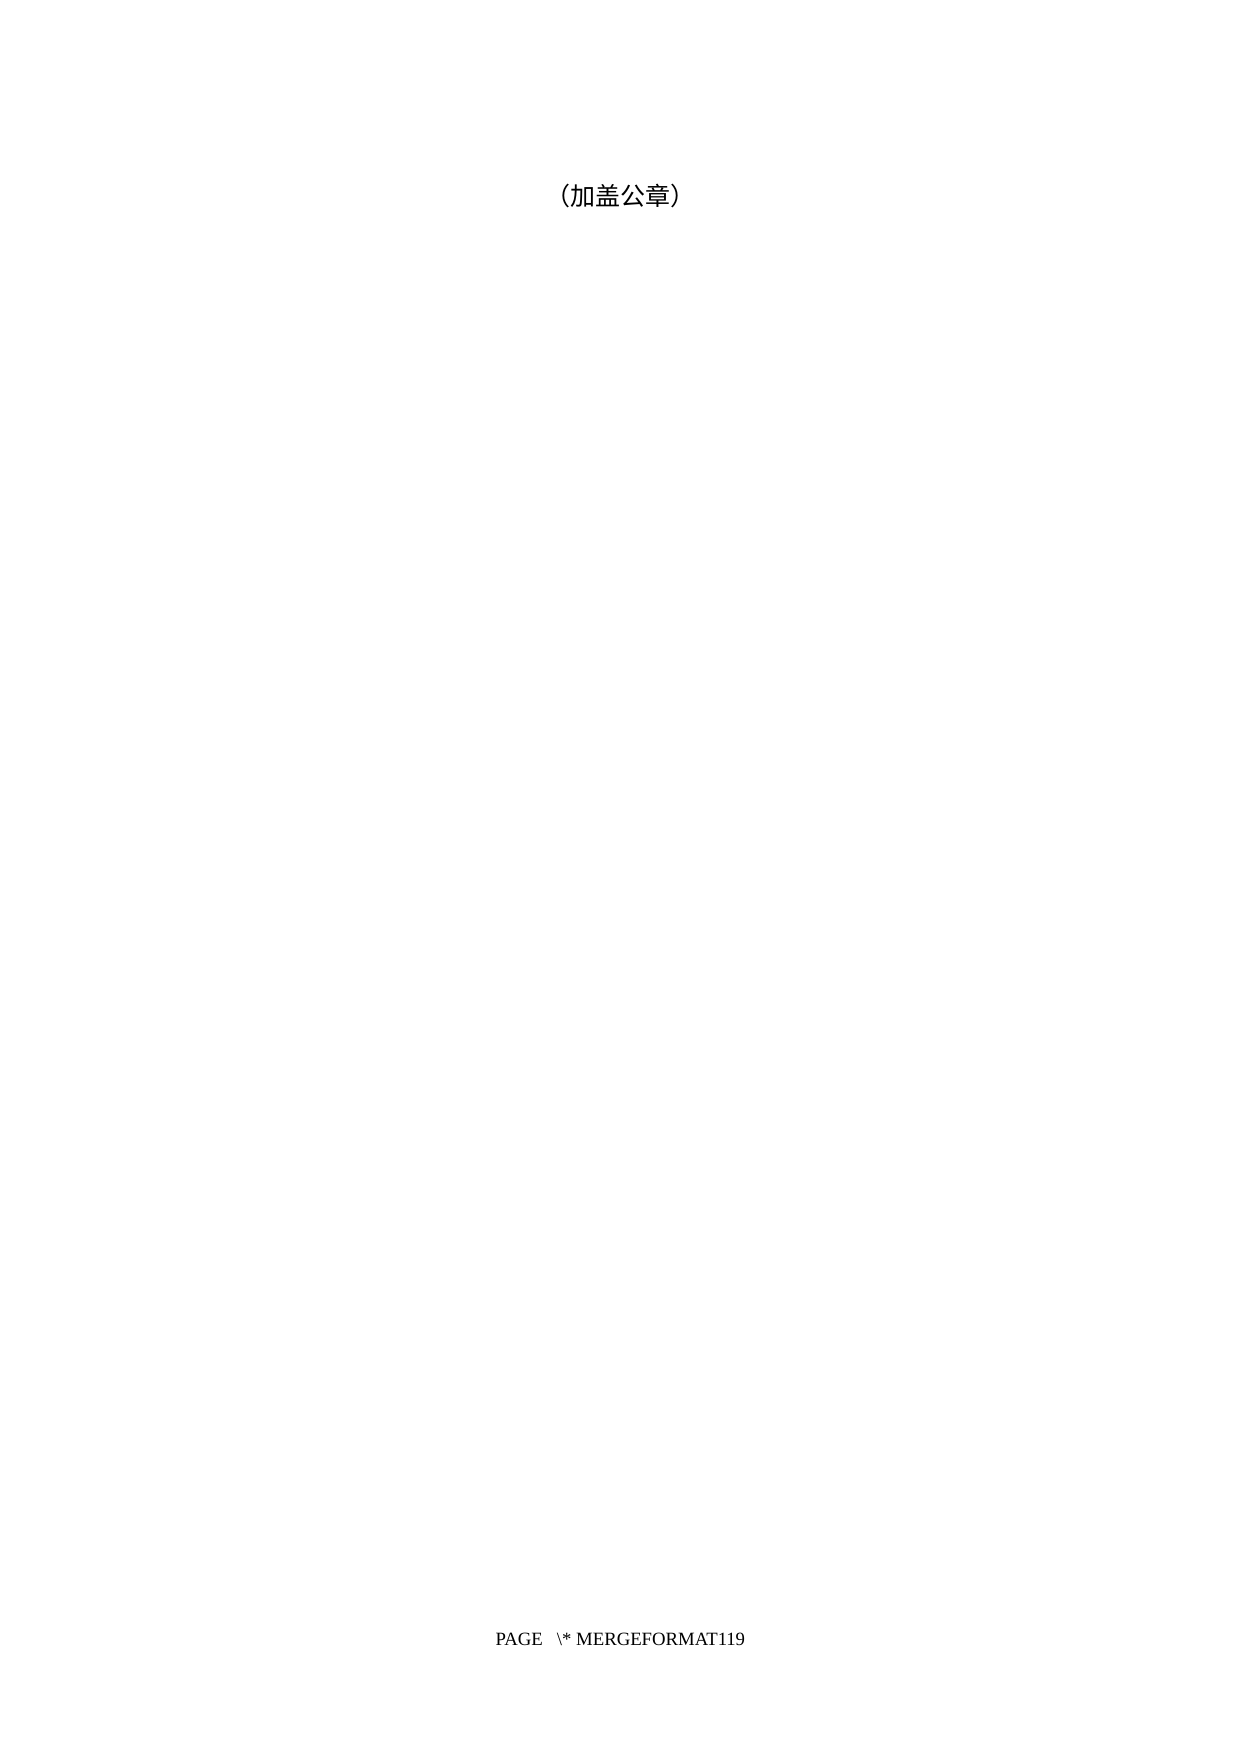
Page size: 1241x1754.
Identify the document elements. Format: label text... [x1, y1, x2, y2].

text （加盖公章） [187, 162, 1053, 227]
